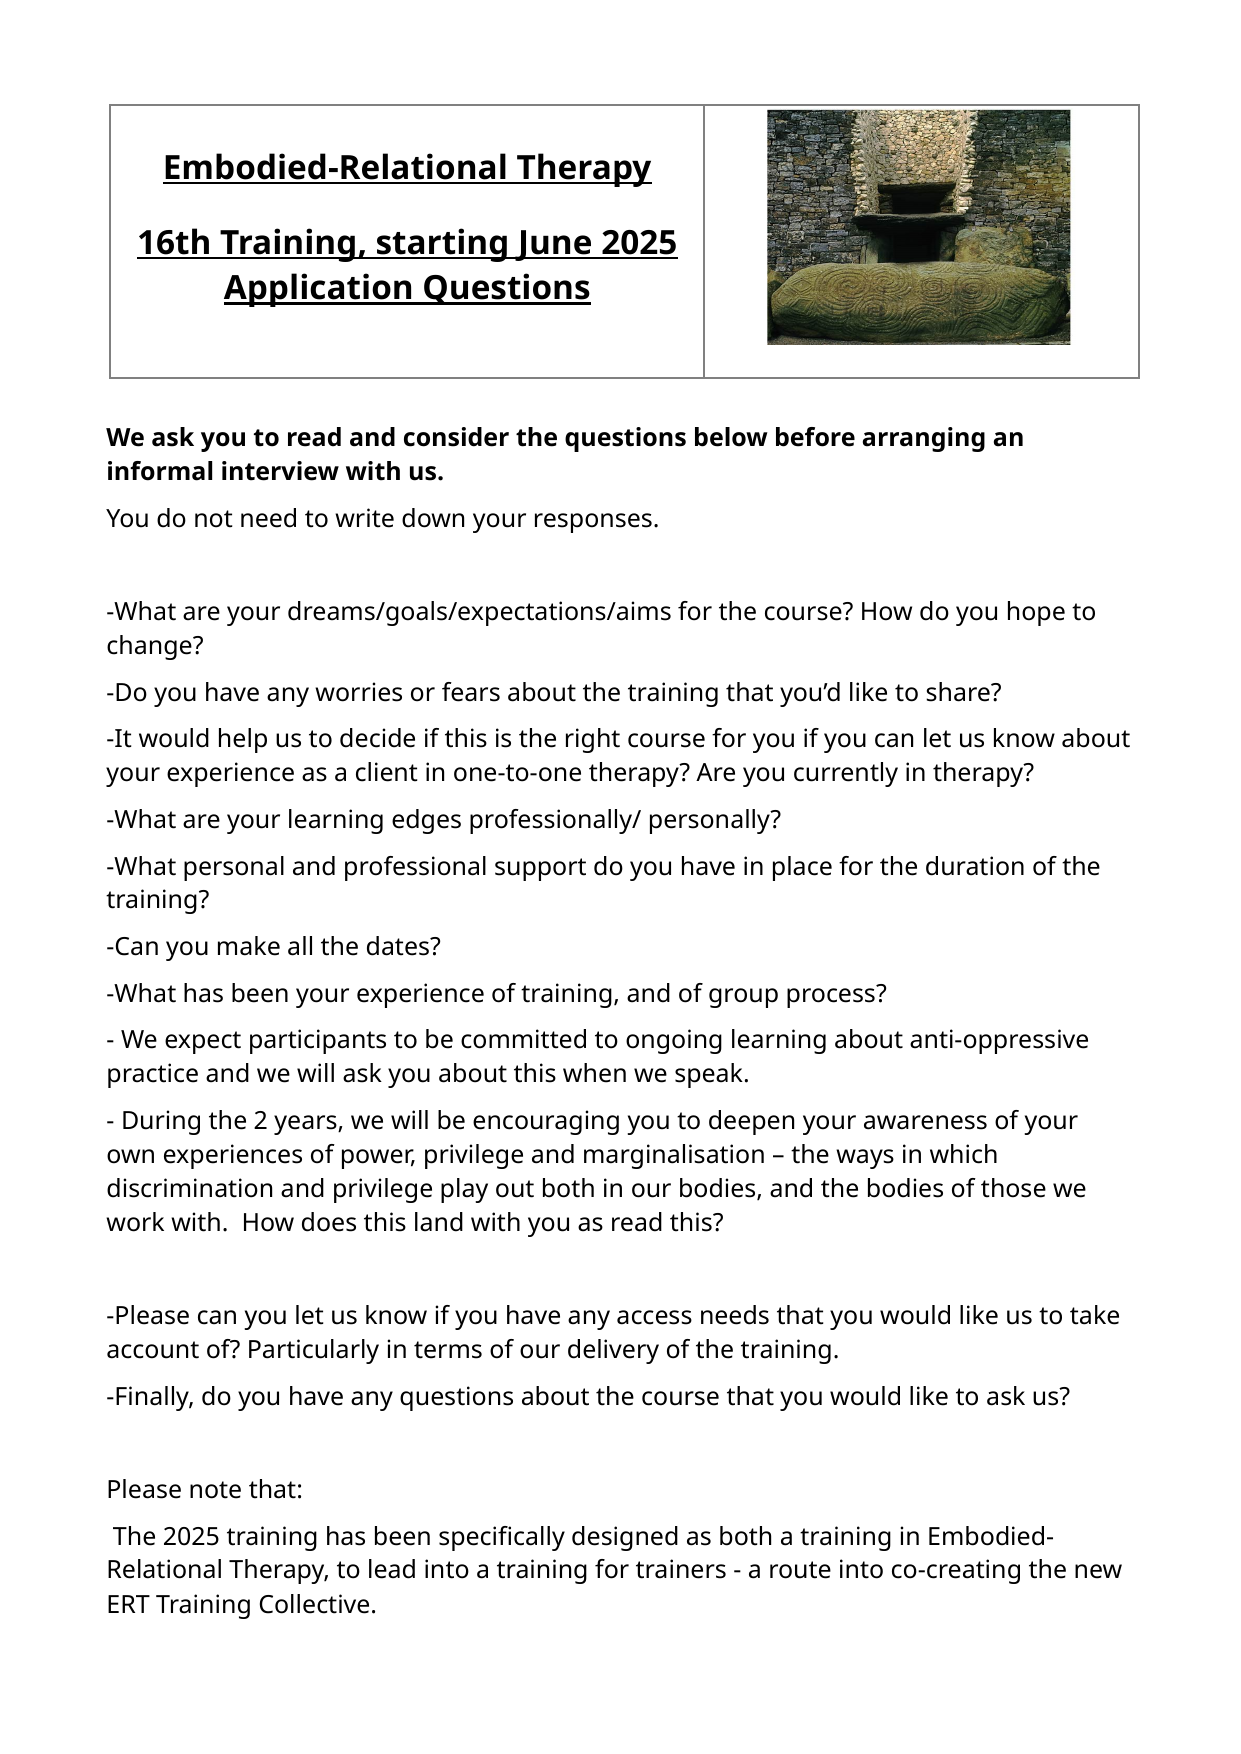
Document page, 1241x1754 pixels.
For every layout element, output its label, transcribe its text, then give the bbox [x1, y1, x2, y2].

text -Do you have any worries or fears about the training that you’d like to share? [106, 674, 1134, 708]
text - We expect participants to be committed to ongoing learning about anti-oppressive practice and we will ask you about this when we speak. [106, 1022, 1134, 1090]
text -Finally, do you have any questions about the course that you would like to ask us? [106, 1378, 1134, 1412]
text Please note that: [106, 1472, 1134, 1506]
text -What has been your experience of training, and of group process? [106, 975, 1134, 1009]
text - During the 2 years, we will be encouraging you to deepen your awareness of your own experiences of power, privilege and marginalisation – the ways in which discrimination and privilege play out both in our bodies, and the bodies of those we work with. How does this land with you as read this? [106, 1102, 1134, 1239]
table_header [705, 106, 1138, 377]
text -What are your learning edges professionally/ personally? [106, 802, 1134, 836]
text -Can you make all the dates? [106, 929, 1134, 963]
picture [767, 108, 1076, 345]
text -What are your dreams/goals/expectations/aims for the course? How do you hope to change? [106, 594, 1134, 662]
text We ask you to read and consider the questions below before arranging an informal interview with us. [106, 420, 1134, 488]
table_header Embodied-Relational Therapy 16th Training, starting June 2025 Application Questions [111, 106, 703, 377]
text -It would help us to decide if this is the right course for you if you can let us know about your experience as a client in one-to-one therapy? Are you currently in therapy? [106, 721, 1134, 789]
text -Please can you let us know if you have any access needs that you would like us to take account of? Particularly in terms of our delivery of the training. [106, 1298, 1134, 1366]
text You do not need to write down your responses. [106, 501, 1134, 535]
text -What personal and professional support do you have in place for the duration of the training? [106, 848, 1134, 916]
text The 2025 training has been specifically designed as both a training in Embodied-Relational Therapy, to lead into a training for trainers - a route into co-creating the new ERT Training Collective. [106, 1518, 1134, 1620]
